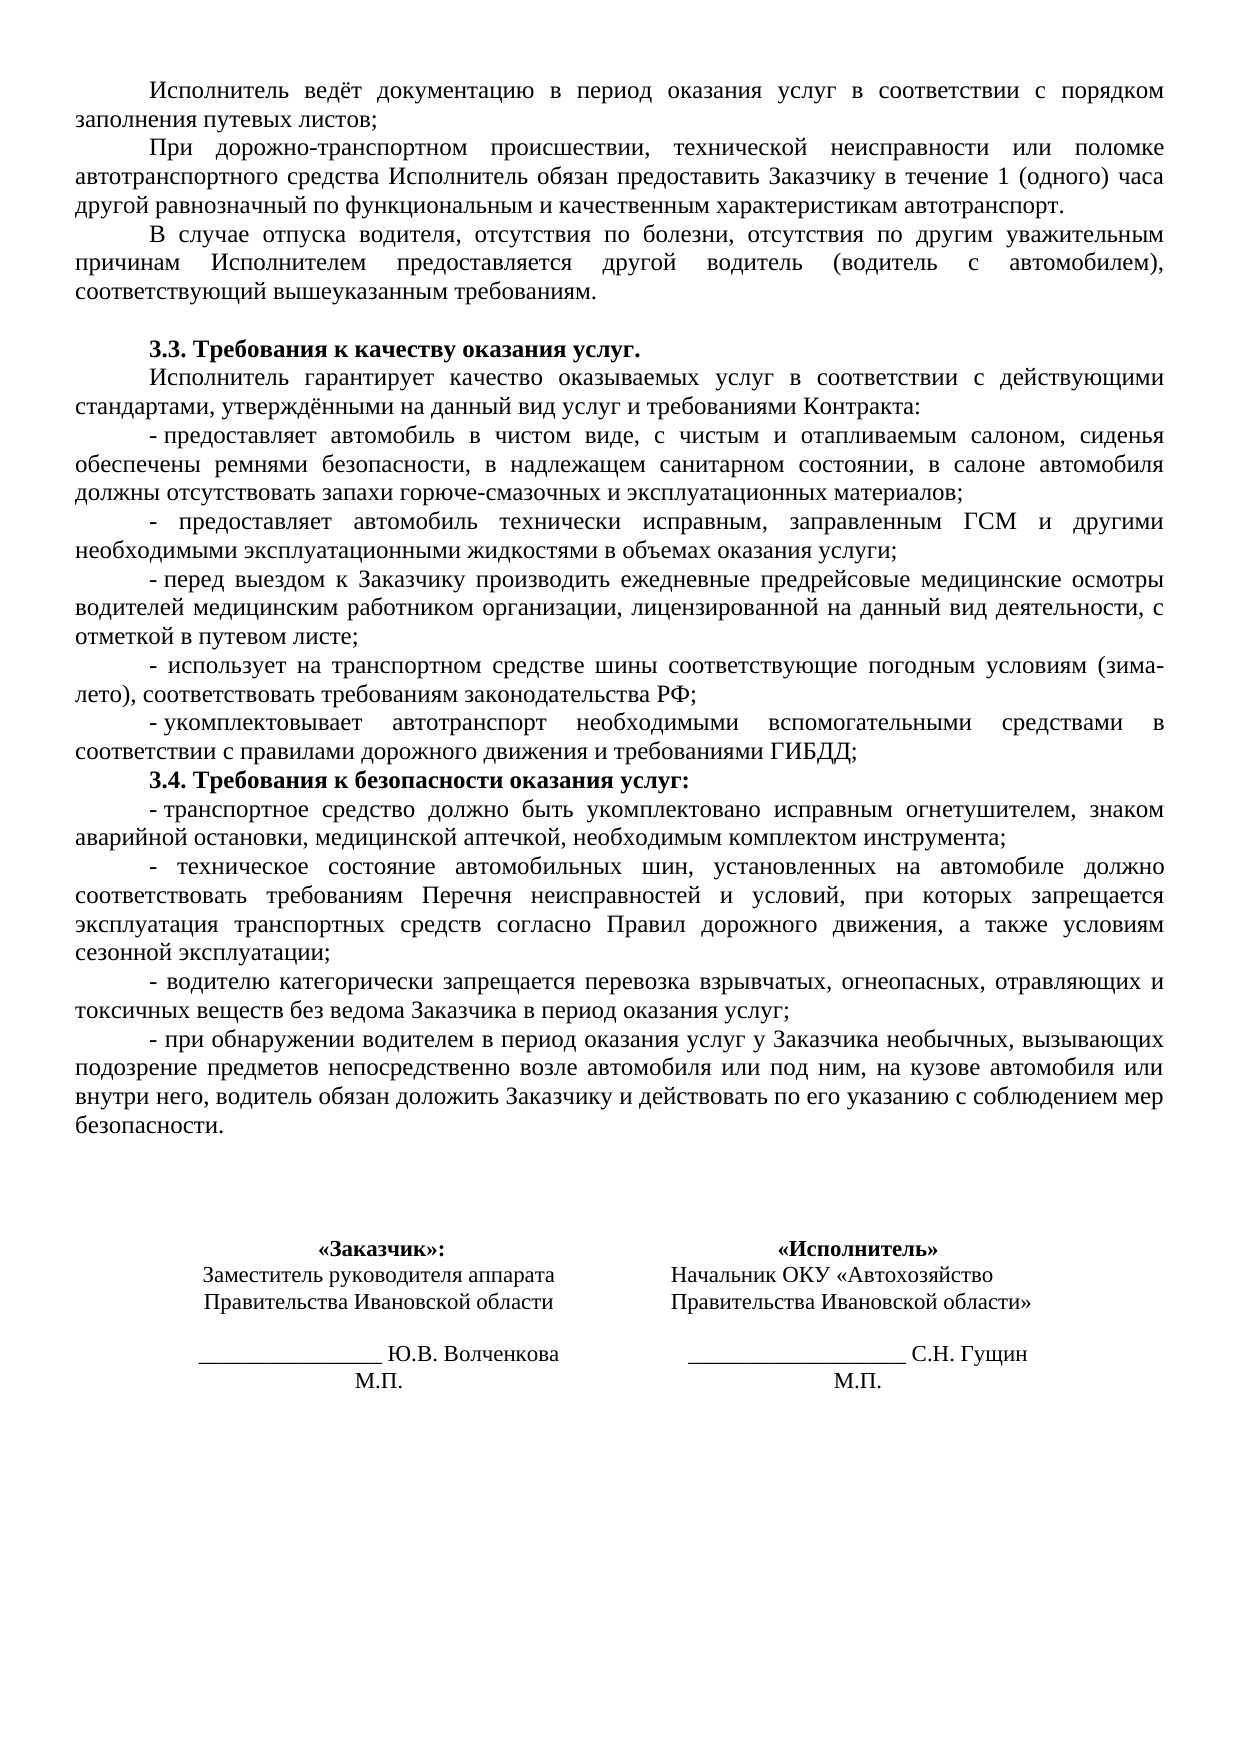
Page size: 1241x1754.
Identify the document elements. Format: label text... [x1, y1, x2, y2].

table_header «Заказчик»: Заместитель руководителя аппарата Правительства Ивановской области ________________ Ю.В. Волченкова М.П. [141, 1235, 616, 1393]
text - транспортное средство должно быть укомплектовано исправным огнетушителем, знаком аварийной остановки, медицинской аптечкой, необходимым комплектом инструмента; [75, 794, 1165, 851]
text - при обнаружении водителем в период оказания услуг у Заказчика необычных, вызывающих подозрение предметов непосредственно возле автомобиля или под ним, на кузове автомобиля или внутри него, водитель обязан доложить Заказчику и действовать по его указанию с соблюдением мер безопасности. [75, 1024, 1165, 1139]
text - техническое состояние автомобильных шин, установленных на автомобиле должно соответствовать требованиям Перечня неисправностей и условий, при которых запрещается эксплуатация транспортных средств согласно Правил дорожного движения, а также условиям сезонной эксплуатации; [75, 851, 1165, 966]
text При дорожно-транспортном происшествии, технической неисправности или поломке автотранспортного средства Исполнитель обязан предоставить Заказчику в течение 1 (одного) часа другой равнозначный по функциональным и качественным характеристикам автотранспорт. [75, 132, 1165, 219]
text В случае отпуска водителя, отсутствия по болезни, отсутствия по другим уважительным причинам Исполнителем предоставляется другой водитель (водитель с автомобилем), соответствующий вышеуказанным требованиям. [75, 219, 1165, 305]
text - предоставляет автомобиль технически исправным, заправленным ГСМ и другими необходимыми эксплуатационными жидкостями в объемах оказания услуги; [75, 506, 1165, 564]
text - перед выездом к Заказчику производить ежедневные предрейсовые медицинские осмотры водителей медицинским работником организации, лицензированной на данный вид деятельности, с отметкой в путевом листе; [75, 564, 1165, 650]
text - предоставляет автомобиль в чистом виде, с чистым и отапливаемым салоном, сиденья обеспечены ремнями безопасности, в надлежащем санитарном состоянии, в салоне автомобиля должны отсутствовать запахи горюче-смазочных и эксплуатационных материалов; [75, 420, 1165, 506]
text 3.4. Требования к безопасности оказания услуг: [75, 765, 1165, 794]
text - использует на транспортном средстве шины соответствующие погодным условиям (зима-лето), соответствовать требованиям законодательства РФ; [75, 650, 1165, 707]
text 3.3. Требования к качеству оказания услуг. [75, 334, 1165, 362]
table_header «Исполнитель» Начальник ОКУ «Автохозяйство Правительства Ивановской области» ___________________ С.Н. Гущин М.П. [616, 1235, 1099, 1393]
text - водителю категорически запрещается перевозка взрывчатых, огнеопасных, отравляющих и токсичных веществ без ведома Заказчика в период оказания услуг; [75, 966, 1165, 1024]
text Исполнитель гарантирует качество оказываемых услуг в соответствии с действующими стандартами, утверждёнными на данный вид услуг и требованиями Контракта: [75, 362, 1165, 420]
text Исполнитель ведёт документацию в период оказания услуг в соответствии с порядком заполнения путевых листов; [75, 75, 1165, 132]
text - укомплектовывает автотранспорт необходимыми вспомогательными средствами в соответствии с правилами дорожного движения и требованиями ГИБДД; [75, 707, 1165, 765]
